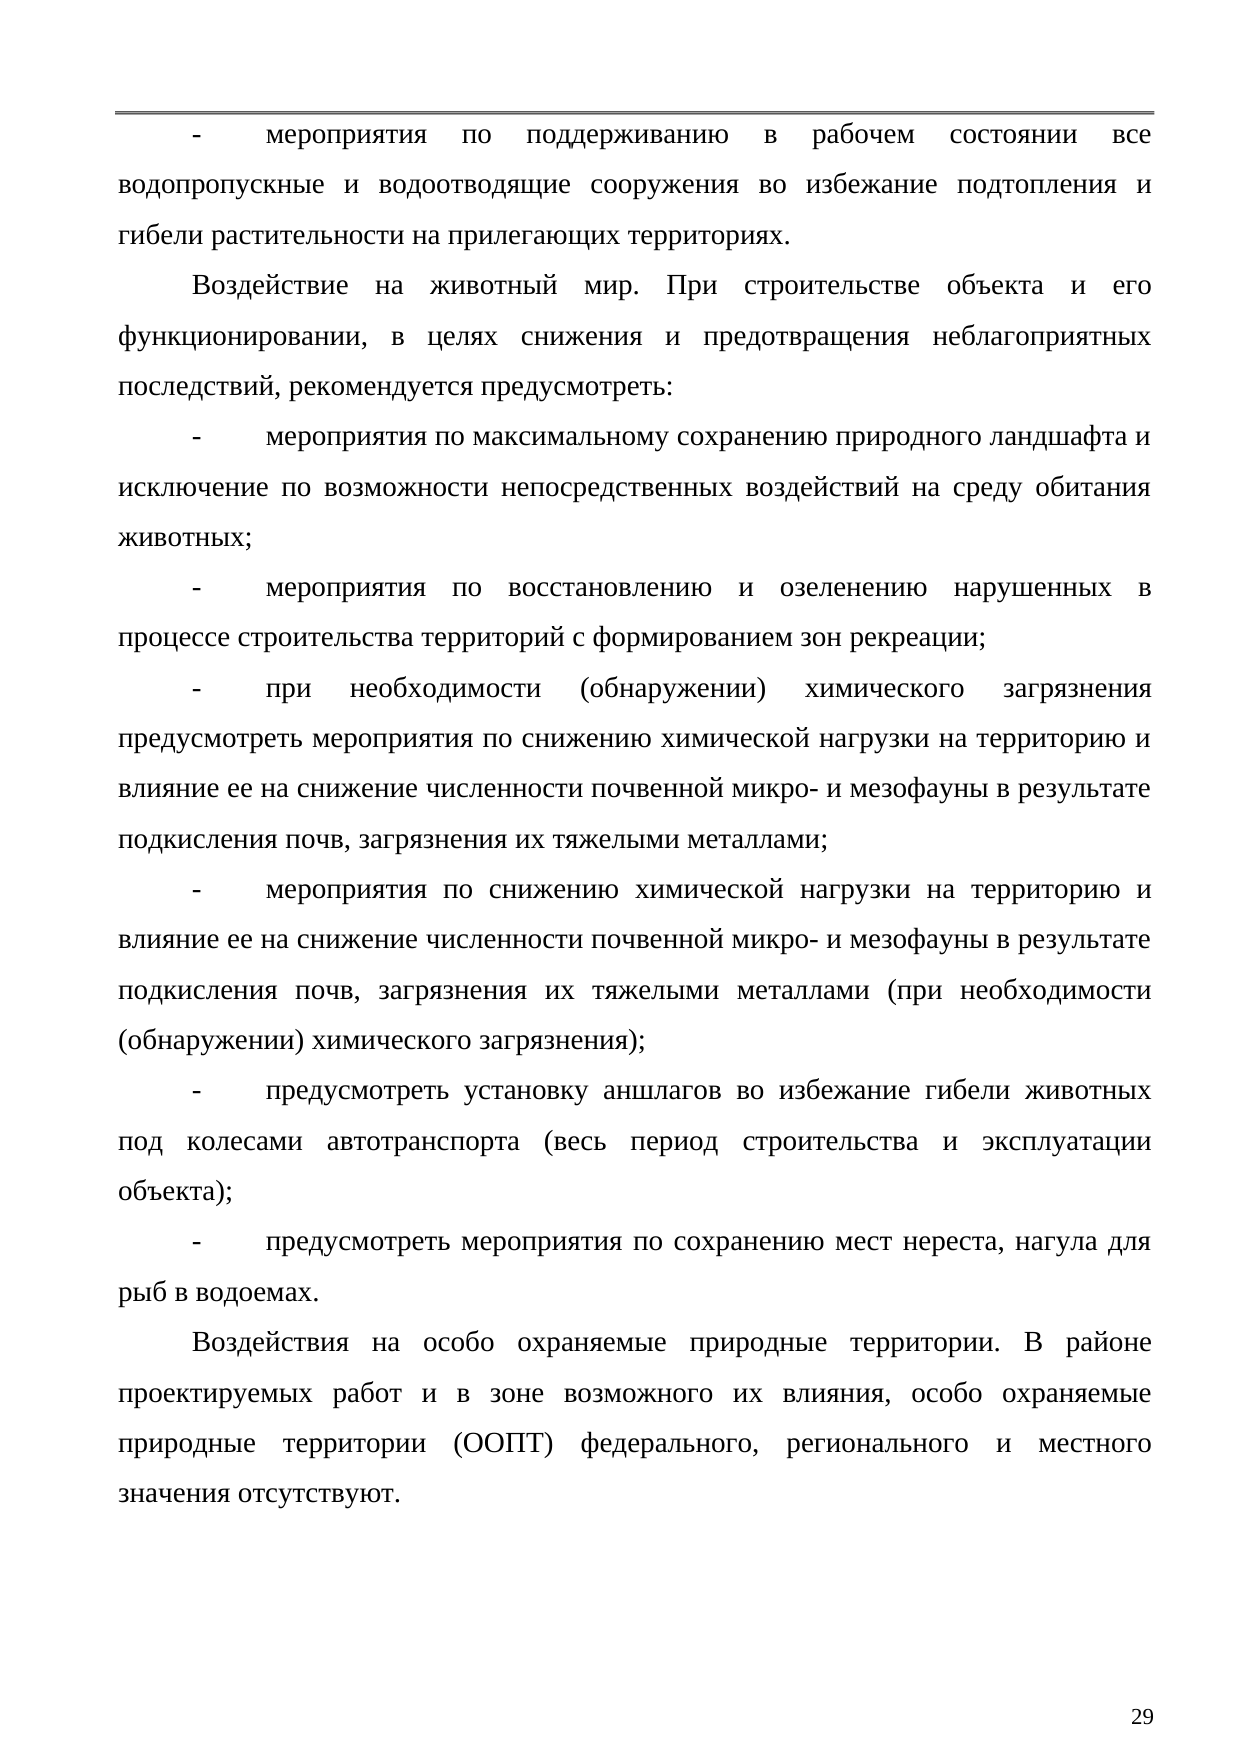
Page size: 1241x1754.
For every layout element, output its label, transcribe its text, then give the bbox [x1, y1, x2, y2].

list мероприятия по поддерживанию в рабочем состоянии все водопропускные и водоотводящие сооружения во избежание подтопления и гибели растительности на прилегающих территориях. [118, 116, 1152, 250]
text Воздействие на животный мир. При строительстве объекта и его функционировании, в целях снижения и предотвращения неблагоприятных последствий, рекомендуется предусмотреть: [118, 267, 1152, 401]
list мероприятия по снижению химической нагрузки на территорию и влияние ее на снижение численности почвенной микро- и мезофауны в результате подкисления почв, загрязнения их тяжелыми металлами (при необходимости (обнаружении) химического загрязнения); [118, 871, 1152, 1056]
list предусмотреть установку аншлагов во избежание гибели животных под колесами автотранспорта (весь период строительства и эксплуатации объекта); [118, 1072, 1152, 1207]
list мероприятия по максимальному сохранению природного ландшафта и исключение по возможности непосредственных воздействий на среду обитания животных; [118, 418, 1152, 552]
list предусмотреть мероприятия по сохранению мест нереста, нагула для рыб в водоемах. [118, 1223, 1152, 1307]
list при необходимости (обнаружении) химического загрязнения предусмотреть мероприятия по снижению химической нагрузки на территорию и влияние ее на снижение численности почвенной микро- и мезофауны в результате подкисления почв, загрязнения их тяжелыми металлами; [118, 670, 1152, 854]
list мероприятия по восстановлению и озеленению нарушенных в процессе строительства территорий с формированием зон рекреации; [118, 569, 1152, 653]
text Воздействия на особо охраняемые природные территории. В районе проектируемых работ и в зоне возможного их влияния, особо охраняемые природные территории (ООПТ) федерального, регионального и местного значения отсутствуют. [118, 1324, 1152, 1509]
